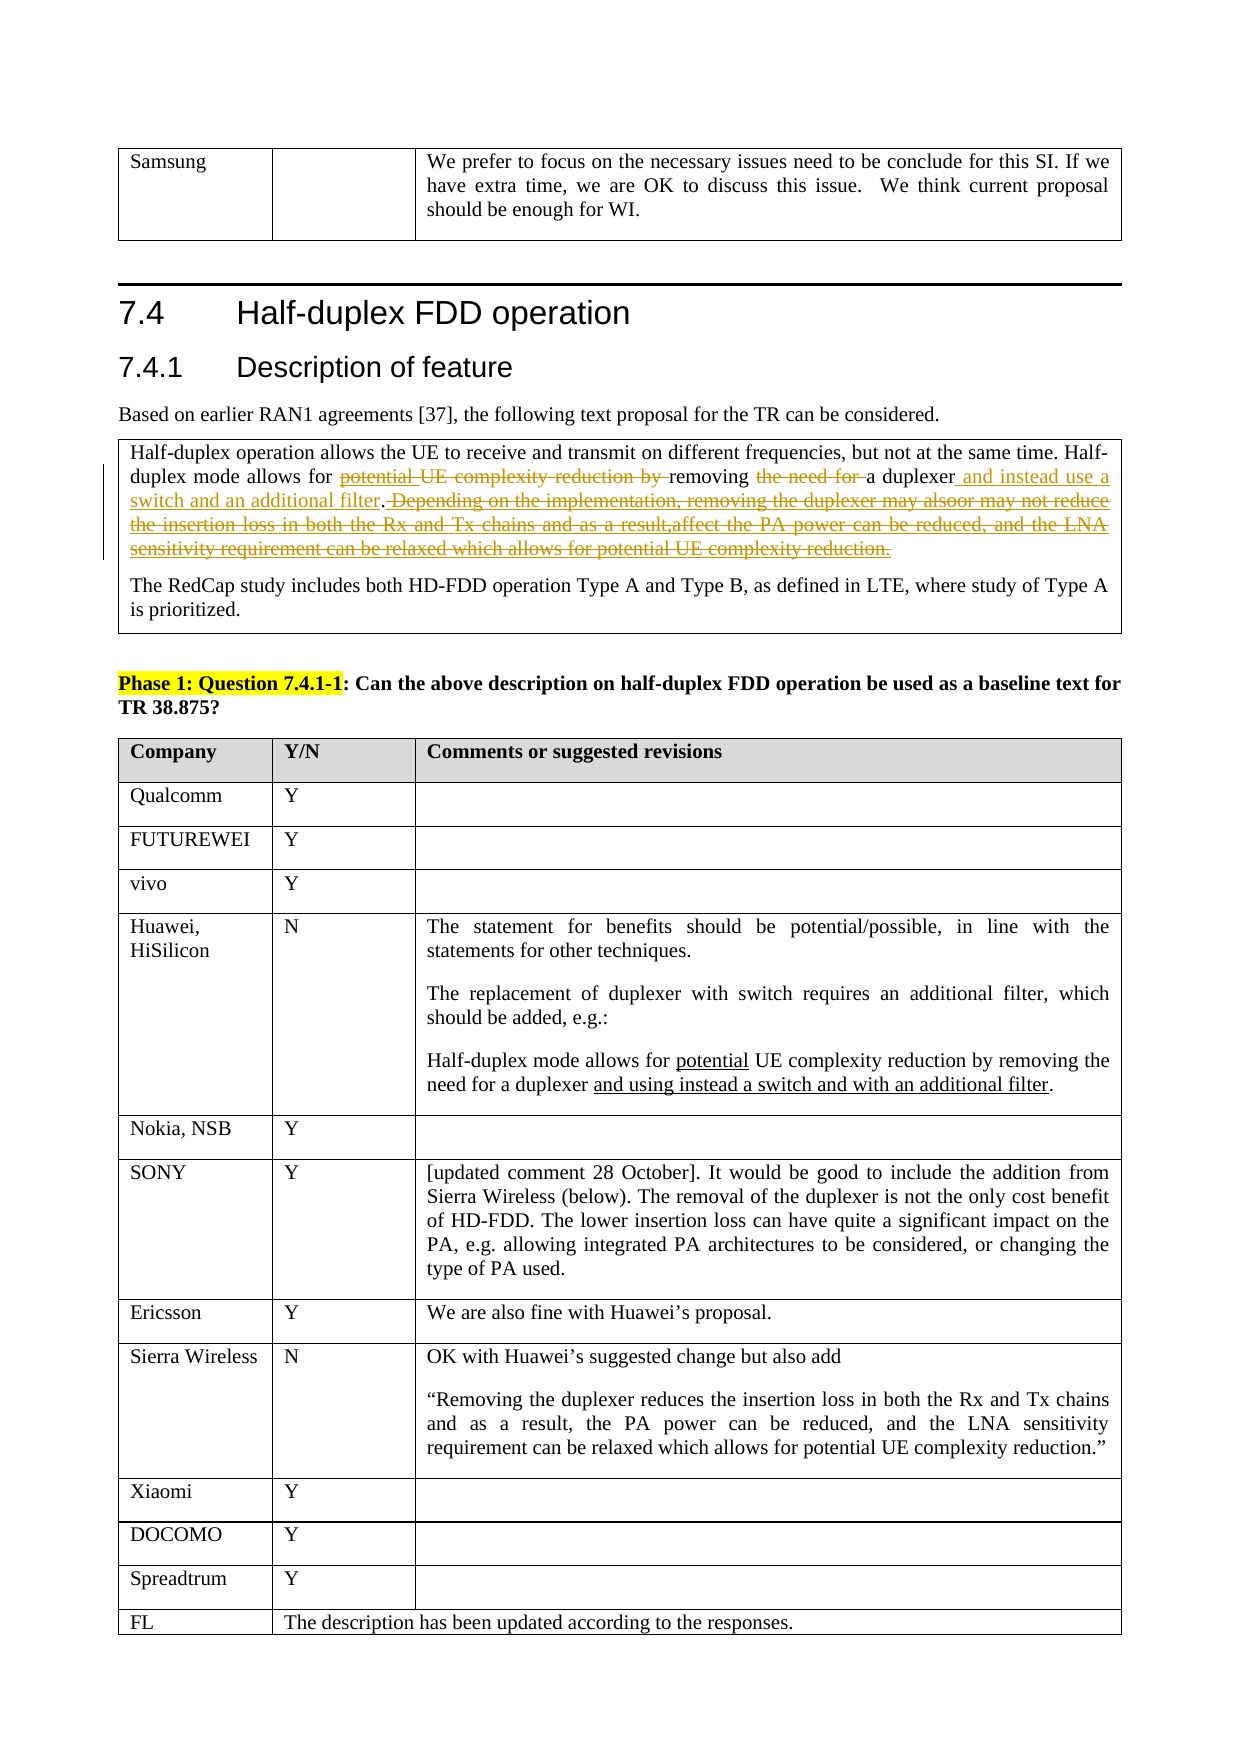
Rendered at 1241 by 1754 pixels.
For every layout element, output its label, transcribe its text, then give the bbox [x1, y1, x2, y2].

table_cell FUTUREWEI [119, 827, 272, 869]
table_cell Y [273, 827, 415, 869]
table_cell [416, 827, 1121, 869]
table_cell FL [119, 1610, 272, 1634]
table_cell [416, 1116, 1121, 1159]
table_header Company [119, 739, 272, 782]
table_cell N [273, 914, 415, 1115]
table_cell Ericsson [119, 1300, 272, 1343]
table_cell vivo [119, 870, 272, 913]
table_cell OK with Huawei’s suggested change but also add “Removing the duplexer reduces the insertion loss in both the Rx and Tx chains and as a result, the PA power can be reduced, and the LNA sensitivity requirement can be relaxed which allows for potential UE complexity reduction.” [416, 1344, 1121, 1477]
table_cell We prefer to focus on the necessary issues need to be conclude for this SI. If we have extra time, we are OK to discuss this issue. We think current proposal should be enough for WI. [416, 149, 1121, 239]
subtitle 7.4.1 Description of feature [118, 341, 1122, 383]
table_cell [416, 783, 1121, 826]
table_cell Samsung [119, 149, 272, 239]
text Phase 1: Question 7.4.1-1: Can the above description on half-duplex FDD operation be used as a baseline text for TR 38.875? [118, 671, 1122, 719]
table_cell [416, 1479, 1121, 1521]
table_header Y/N [273, 739, 415, 782]
table_cell Y [273, 870, 415, 913]
table_header Comments or suggested revisions [416, 739, 1121, 782]
table_cell Y [273, 1116, 415, 1159]
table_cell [273, 1610, 1121, 1634]
table_cell We are also fine with Huawei’s proposal. [416, 1300, 1121, 1343]
table_cell N [273, 1344, 415, 1477]
table_cell Qualcomm [119, 783, 272, 826]
text Based on earlier RAN1 agreements [37], the following text proposal for the TR can be considered. [118, 402, 1122, 426]
table_cell Xiaomi [119, 1479, 272, 1521]
table_cell [416, 1523, 1121, 1565]
table_cell Spreadtrum [119, 1566, 272, 1609]
table_cell Y [273, 1300, 415, 1343]
table_cell [273, 149, 415, 239]
table_cell Y [273, 783, 415, 826]
table_cell SONY [119, 1160, 272, 1299]
table_cell Sierra Wireless [119, 1344, 272, 1477]
table_cell [416, 870, 1121, 913]
table_cell Y [273, 1566, 415, 1609]
subtitle 7.4 Half-duplex FDD operation [118, 286, 1122, 331]
table_cell DOCOMO [119, 1523, 272, 1565]
table_cell [updated comment 28 October]. It would be good to include the addition from Sierra Wireless (below). The removal of the duplexer is not the only cost benefit of HD-FDD. The lower insertion loss can have quite a significant impact on the PA, e.g. allowing integrated PA architectures to be considered, or changing the type of PA used. [416, 1160, 1121, 1299]
table_cell Y [273, 1479, 415, 1521]
table_cell The statement for benefits should be potential/possible, in line with the statements for other techniques. The replacement of duplexer with switch requires an additional filter, which should be added, e.g.: Half-duplex mode allows for potential UE complexity reduction by removing the need for a duplexer and using instead a switch and with an additional filter. [416, 914, 1121, 1115]
table_cell [416, 1566, 1121, 1609]
table_cell Y [273, 1523, 415, 1565]
table_cell Nokia, NSB [119, 1116, 272, 1159]
table_header Half-duplex operation allows the UE to receive and transmit on different frequencies, but not at the same time. Half-duplex mode allows for removing a duplexer. The RedCap study includes both HD-FDD operation Type A and Type B, as defined in LTE, where study of Type A is prioritized. [119, 440, 1121, 633]
table_cell Huawei, HiSilicon [119, 914, 272, 1115]
table_cell Y [273, 1160, 415, 1299]
